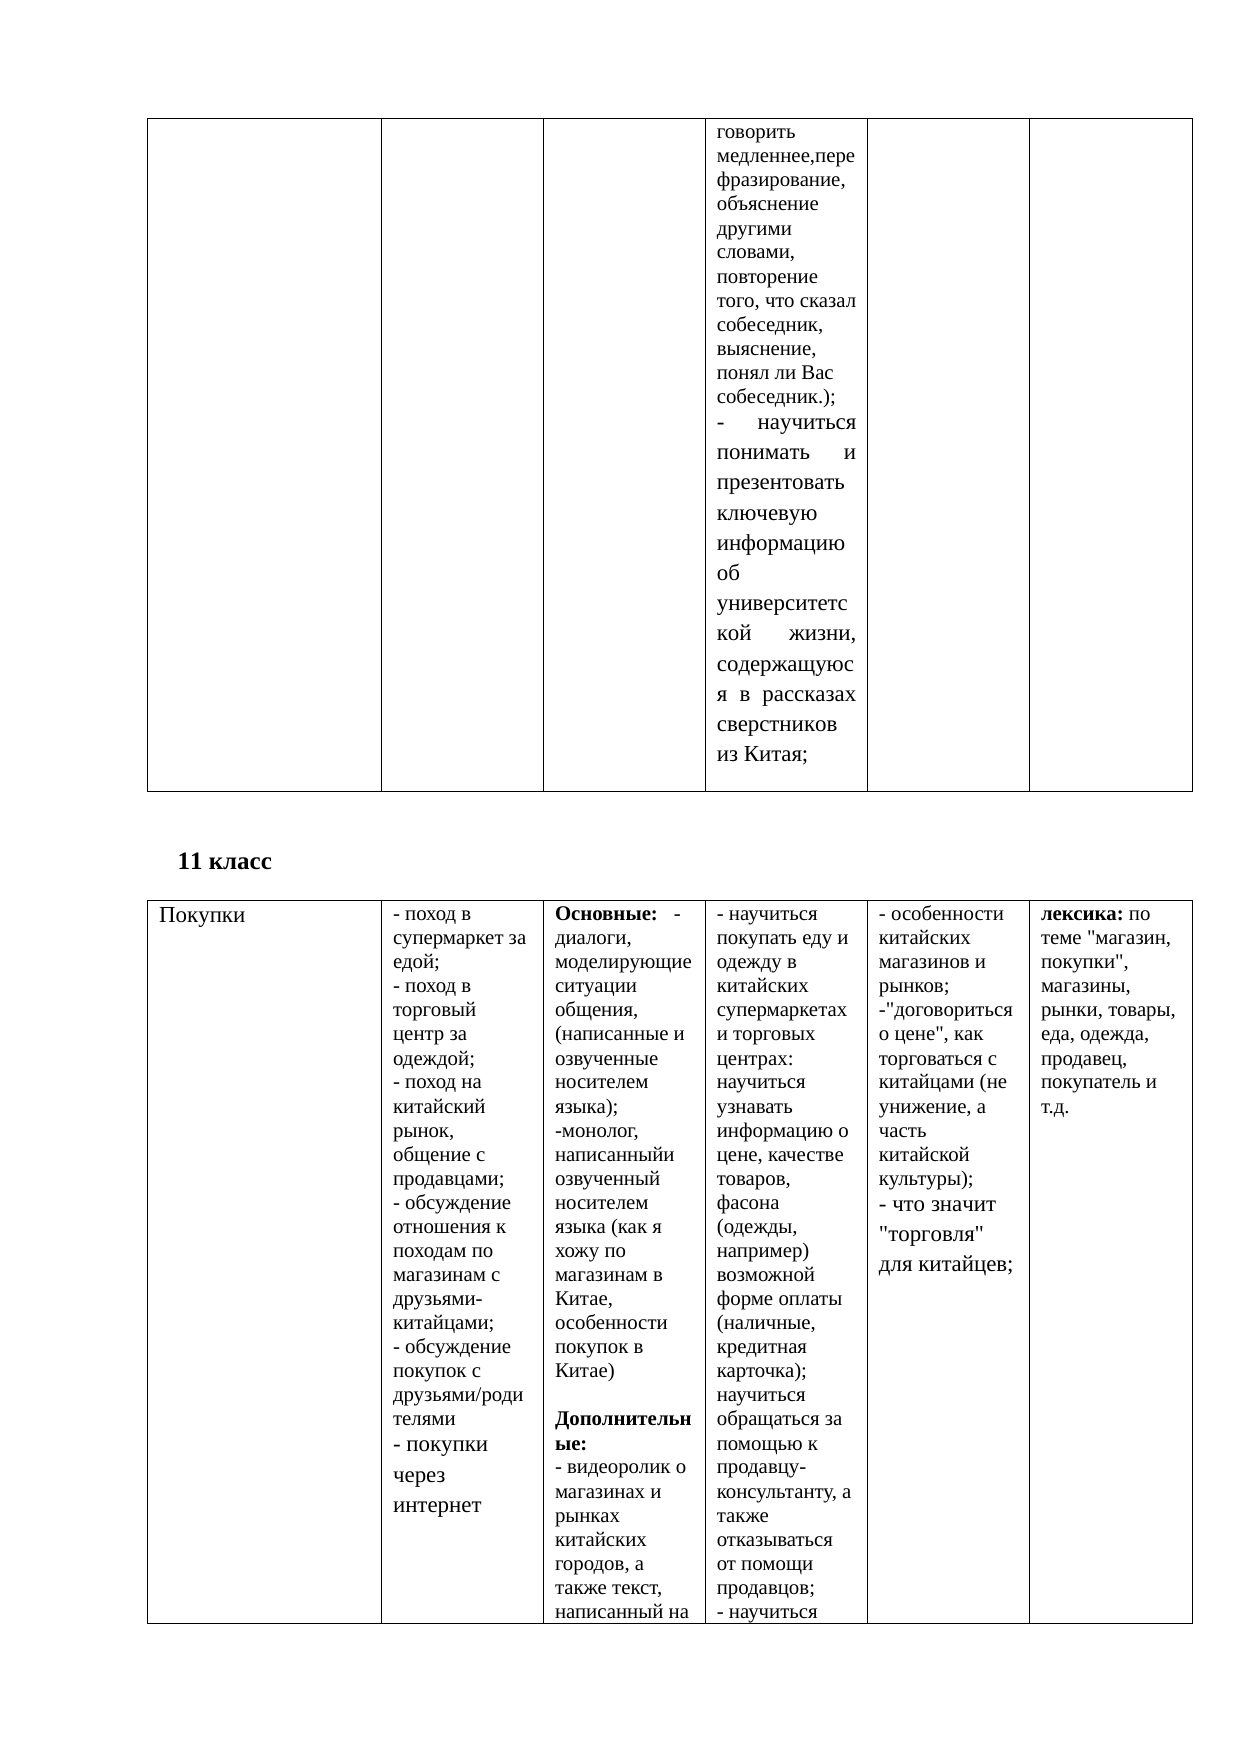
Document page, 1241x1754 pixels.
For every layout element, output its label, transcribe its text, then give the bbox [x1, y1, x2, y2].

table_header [544, 119, 705, 791]
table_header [1030, 119, 1192, 791]
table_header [1030, 901, 1192, 1623]
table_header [706, 901, 867, 1623]
text 11 класс [177, 846, 1152, 875]
table_header Покупки [148, 901, 381, 1623]
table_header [382, 119, 543, 791]
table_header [382, 901, 543, 1623]
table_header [706, 119, 867, 791]
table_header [868, 901, 1029, 1623]
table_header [868, 119, 1029, 791]
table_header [544, 901, 705, 1623]
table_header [148, 119, 381, 791]
